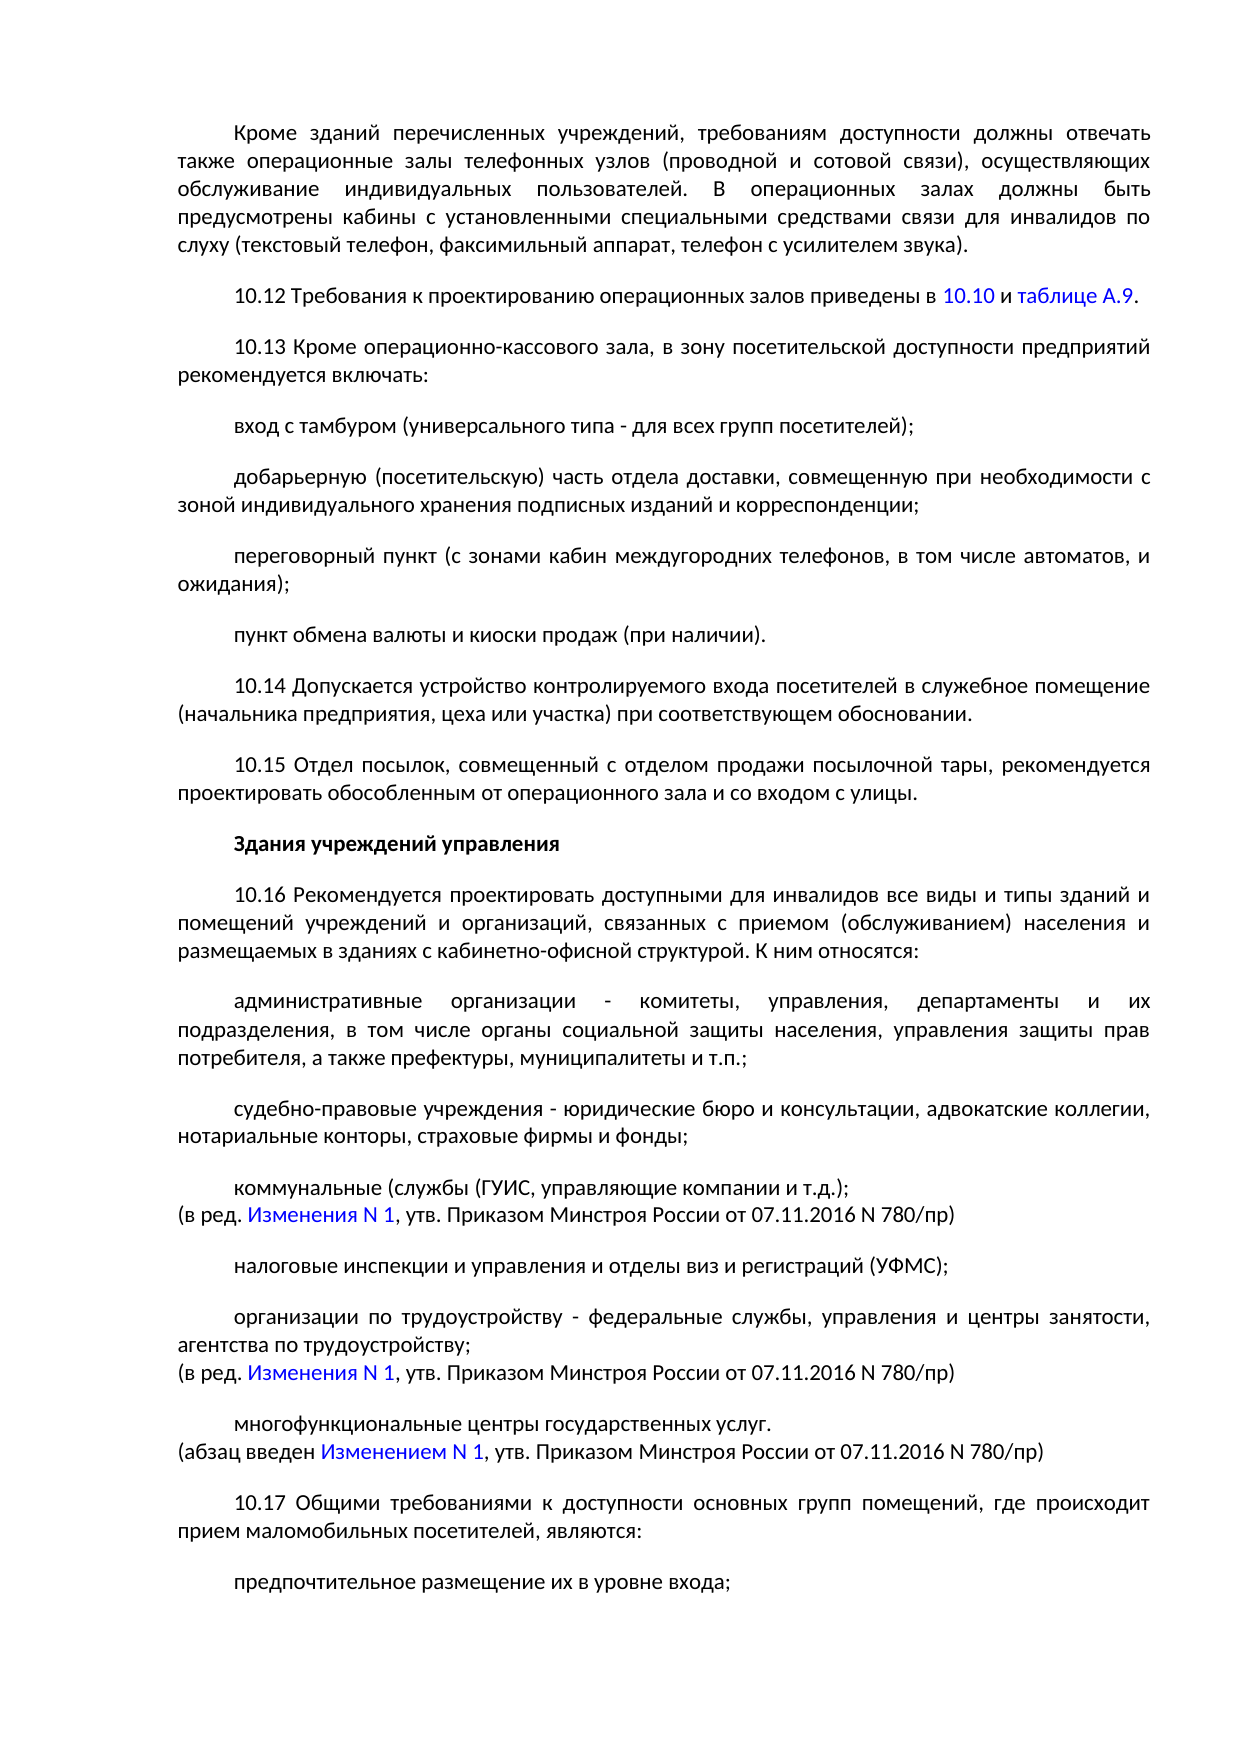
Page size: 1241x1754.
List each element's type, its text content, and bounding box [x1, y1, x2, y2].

text пункт обмена валюты и киоски продаж (при наличии). [177, 620, 1152, 648]
text 10.13 Кроме операционно-кассового зала, в зону посетительской доступности предприятий рекомендуется включать: [177, 332, 1152, 388]
title Здания учреждений управления [177, 829, 1152, 857]
text добарьерную (посетительскую) часть отдела доставки, совмещенную при необходимости с зоной индивидуального хранения подписных изданий и корреспонденции; [177, 462, 1152, 518]
text предпочтительное размещение их в уровне входа; [177, 1567, 1152, 1595]
text (в ред. Изменения N 1, утв. Приказом Минстроя России от 07.11.2016 N 780/пр) [177, 1358, 1152, 1387]
text коммунальные (службы (ГУИС, управляющие компании и т.д.); [177, 1173, 1152, 1201]
text организации по трудоустройству - федеральные службы, управления и центры занятости, агентства по трудоустройству; [177, 1302, 1152, 1358]
text 10.12 Требования к проектированию операционных залов приведены в 10.10 и таблице А.9. [177, 281, 1152, 309]
text налоговые инспекции и управления и отделы виз и регистраций (УФМС); [177, 1252, 1152, 1279]
text 10.16 Рекомендуется проектировать доступными для инвалидов все виды и типы зданий и помещений учреждений и организаций, связанных с приемом (обслуживанием) населения и размещаемых в зданиях с кабинетно-офисной структурой. К ним относятся: [177, 880, 1152, 964]
text 10.17 Общими требованиями к доступности основных групп помещений, где происходит прием маломобильных посетителей, являются: [177, 1488, 1152, 1544]
text вход с тамбуром (универсального типа - для всех групп посетителей); [177, 411, 1152, 439]
text Кроме зданий перечисленных учреждений, требованиям доступности должны отвечать также операционные залы телефонных узлов (проводной и сотовой связи), осуществляющих обслуживание индивидуальных пользователей. В операционных залах должны быть предусмотрены кабины с установленными специальными средствами связи для инвалидов по слуху (текстовый телефон, факсимильный аппарат, телефон с усилителем звука). [177, 118, 1152, 258]
text (абзац введен Изменением N 1, утв. Приказом Минстроя России от 07.11.2016 N 780/пр) [177, 1437, 1152, 1466]
text переговорный пункт (с зонами кабин междугородних телефонов, в том числе автоматов, и ожидания); [177, 541, 1152, 597]
text судебно-правовые учреждения - юридические бюро и консультации, адвокатские коллегии, нотариальные конторы, страховые фирмы и фонды; [177, 1094, 1152, 1150]
text административные организации - комитеты, управления, департаменты и их подразделения, в том числе органы социальной защиты населения, управления защиты прав потребителя, а также префектуры, муниципалитеты и т.п.; [177, 987, 1152, 1071]
text 10.14 Допускается устройство контролируемого входа посетителей в служебное помещение (начальника предприятия, цеха или участка) при соответствующем обосновании. [177, 671, 1152, 727]
text (в ред. Изменения N 1, утв. Приказом Минстроя России от 07.11.2016 N 780/пр) [177, 1201, 1152, 1229]
text многофункциональные центры государственных услуг. [177, 1409, 1152, 1437]
text 10.15 Отдел посылок, совмещенный с отделом продажи посылочной тары, рекомендуется проектировать обособленным от операционного зала и со входом с улицы. [177, 750, 1152, 806]
